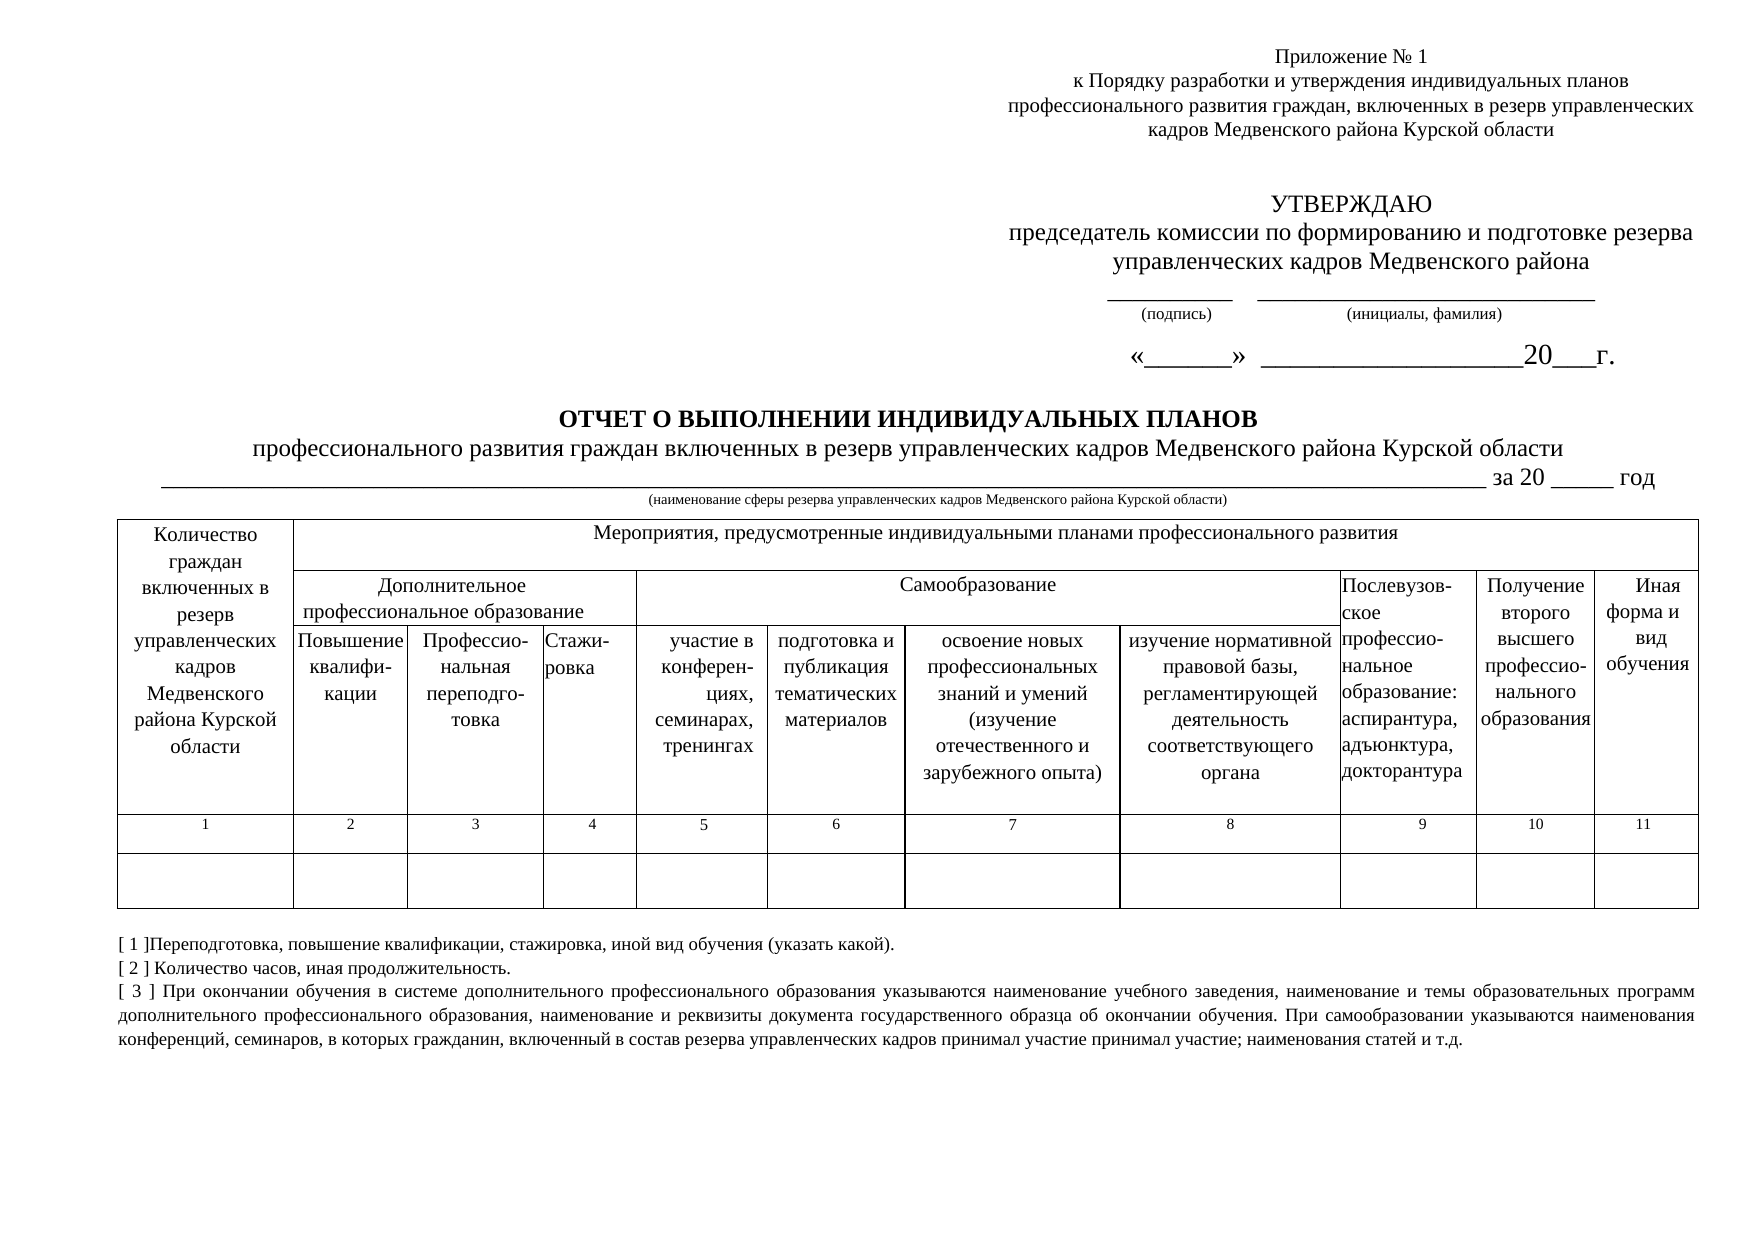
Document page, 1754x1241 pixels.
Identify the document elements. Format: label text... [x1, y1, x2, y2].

table_cell [544, 854, 636, 907]
table_cell Самообразование [637, 571, 1340, 625]
table_cell [906, 854, 1119, 907]
text председатель комиссии по формированию и подготовке резерва управленческих кадров Медвенского района [1004, 217, 1698, 275]
table_cell [294, 854, 407, 907]
text ОТЧЕТ О ВЫПОЛНЕНИИ ИНДИВИДУАЛЬНЫХ ПЛАНОВ [118, 404, 1698, 433]
table_cell 8 [1121, 815, 1340, 853]
table_cell [1121, 854, 1340, 907]
text к Порядку разработки и утверждения индивидуальных планов профессионального развития граждан, включенных в резерв управленческих кадров Медвенского района Курской области [1004, 68, 1698, 141]
text __________________________________________________________________________________________________________ за 20 _____ год [118, 462, 1698, 491]
table_cell Иная форма и вид обучения [1595, 571, 1698, 814]
table_cell 2 [294, 815, 407, 853]
text Приложение № 1 [1004, 44, 1698, 68]
table_cell 6 [768, 815, 904, 853]
text «______» __________________20___г. [1004, 337, 1698, 371]
table_cell подготовка и публикация тематических материалов [768, 626, 904, 814]
text профессионального развития граждан включенных в резерв управленческих кадров Медвенского района Курской области [118, 433, 1698, 462]
table_cell изучение нормативной правовой базы, регламентирующей деятельность соответствующего органа [1121, 626, 1340, 814]
table_cell Послевузовское профессиональное образование: аспирантура, адъюнктура, докторантура [1341, 571, 1476, 814]
table_cell 4 [544, 815, 636, 853]
table_cell 7 [906, 815, 1119, 853]
text УТВЕРЖДАЮ [1004, 189, 1698, 217]
text [ 3 ] При окончании обучения в системе дополнительного профессионального образования указываются наименование учебного заведения, наименование и темы образовательных программ дополнительного профессионального образования, наименование и реквизиты документа государственного образца об окончании обучения. При самообразовании указываются наименования конференций, семинаров, в которых гражданин, включенный в состав резерва управленческих кадров принимал участие принимал участие; наименования статей и т.д. [118, 979, 1698, 1050]
table_cell участие в конференциях, семинарах, тренингах [637, 626, 767, 814]
table_header Мероприятия, предусмотренные индивидуальными планами профессионального развития [294, 520, 1698, 570]
table_cell [1477, 854, 1594, 907]
table_cell [637, 854, 767, 907]
table_cell [118, 854, 293, 907]
table_cell 10 [1477, 815, 1594, 853]
text (подпись) (инициалы, фамилия) [1048, 304, 1698, 337]
table_cell Получение второго высшего профессионального образования [1477, 571, 1594, 814]
table_cell 3 [408, 815, 543, 853]
table_header Количество граждан включенных в резерв управленческих кадров Медвенского района Курской области [118, 520, 293, 814]
text (наименование сферы резерва управленческих кадров Медвенского района Курской области) [118, 491, 1698, 519]
text [ 1 ]Переподготовка, повышение квалификации, стажировка, иной вид обучения (указать какой). [118, 932, 1698, 956]
table_cell Повышение квалификации [294, 626, 407, 814]
table_cell [768, 854, 904, 907]
table_cell освоение новых профессиональных знаний и умений (изучение отечественного и зарубежного опыта) [906, 626, 1119, 814]
table_cell [408, 854, 543, 907]
table_cell Дополнительное профессиональное образование [294, 571, 636, 625]
table_cell 1 [118, 815, 293, 853]
table_cell 9 [1341, 815, 1476, 853]
table_cell 11 [1595, 815, 1698, 853]
table_cell Профессиональная переподготовка [408, 626, 543, 814]
table_cell [1595, 854, 1698, 907]
table_cell [1341, 854, 1476, 907]
table_cell Стажировка [544, 626, 636, 814]
text [ 2 ] Количество часов, иная продолжительность. [118, 956, 1698, 979]
text __________ ___________________________ [1004, 275, 1698, 304]
table_cell 5 [637, 815, 767, 853]
